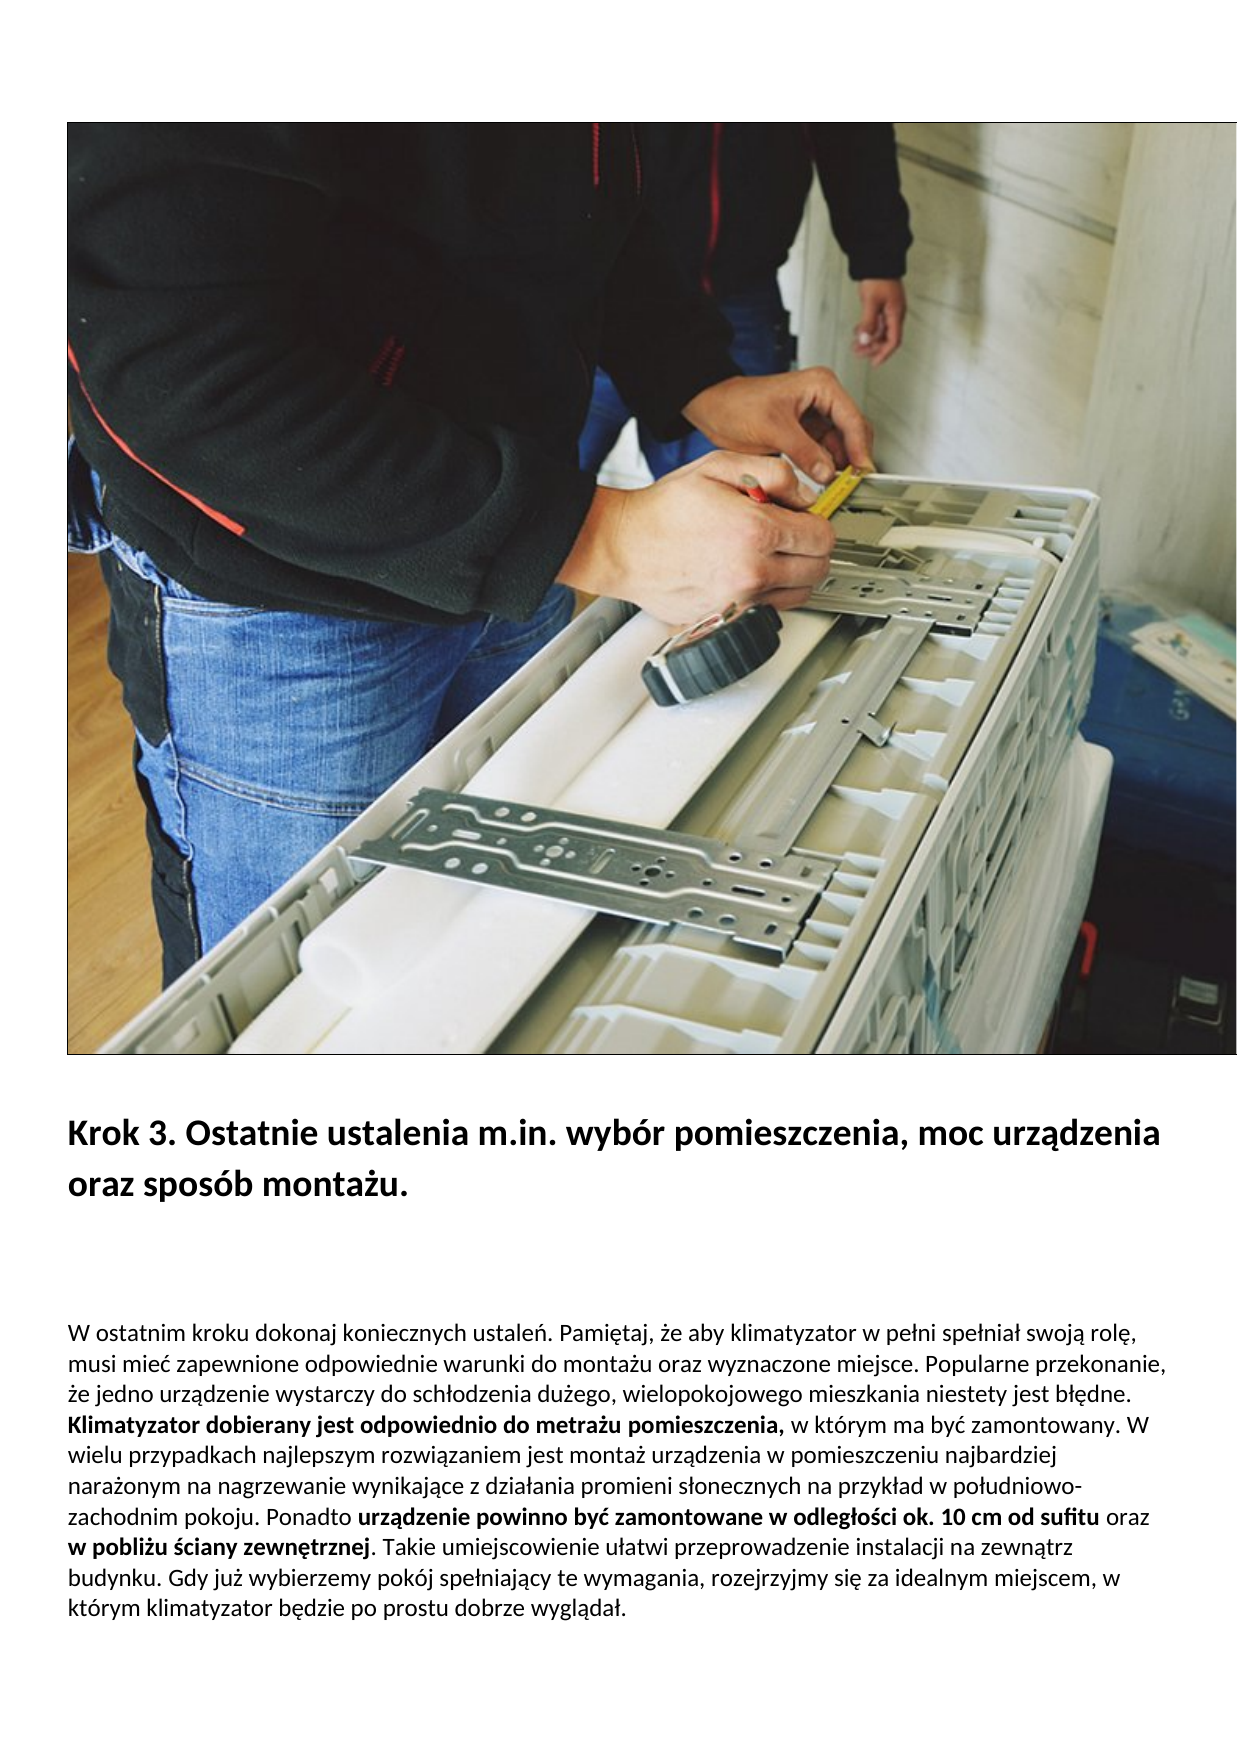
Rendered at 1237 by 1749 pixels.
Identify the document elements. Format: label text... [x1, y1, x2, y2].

text Krok 3. Ostatnie ustalenia m.in. wybór pomieszczenia, moc urządzenia oraz sposób montażu. [68, 1109, 1169, 1206]
text W ostatnim kroku dokonaj koniecznych ustaleń. Pamiętaj, że aby klimatyzator w pełni spełniał swoją rolę, musi mieć zapewnione odpowiednie warunki do montażu oraz wyznaczone miejsce. Popularne przekonanie, że jedno urządzenie wystarczy do schłodzenia dużego, wielopokojowego mieszkania niestety jest błędne. Klimatyzator dobierany jest odpowiednio do metrażu pomieszczenia, w którym ma być zamontowany. W wielu przypadkach najlepszym rozwiązaniem jest montaż urządzenia w pomieszczeniu najbardziej narażonym na nagrzewanie wynikające z działania promieni słonecznych na przykład w południowo-zachodnim pokoju. Ponadto urządzenie powinno być zamontowane w odległości ok. 10 cm od sufitu oraz w pobliżu ściany zewnętrznej. Takie umiejscowienie ułatwi przeprowadzenie instalacji na zewnątrz budynku. Gdy już wybierzemy pokój spełniający te wymagania, rozejrzyjmy się za idealnym miejscem, w którym klimatyzator będzie po prostu dobrze wyglądał. [68, 1317, 1169, 1623]
picture [68, 123, 1237, 1054]
